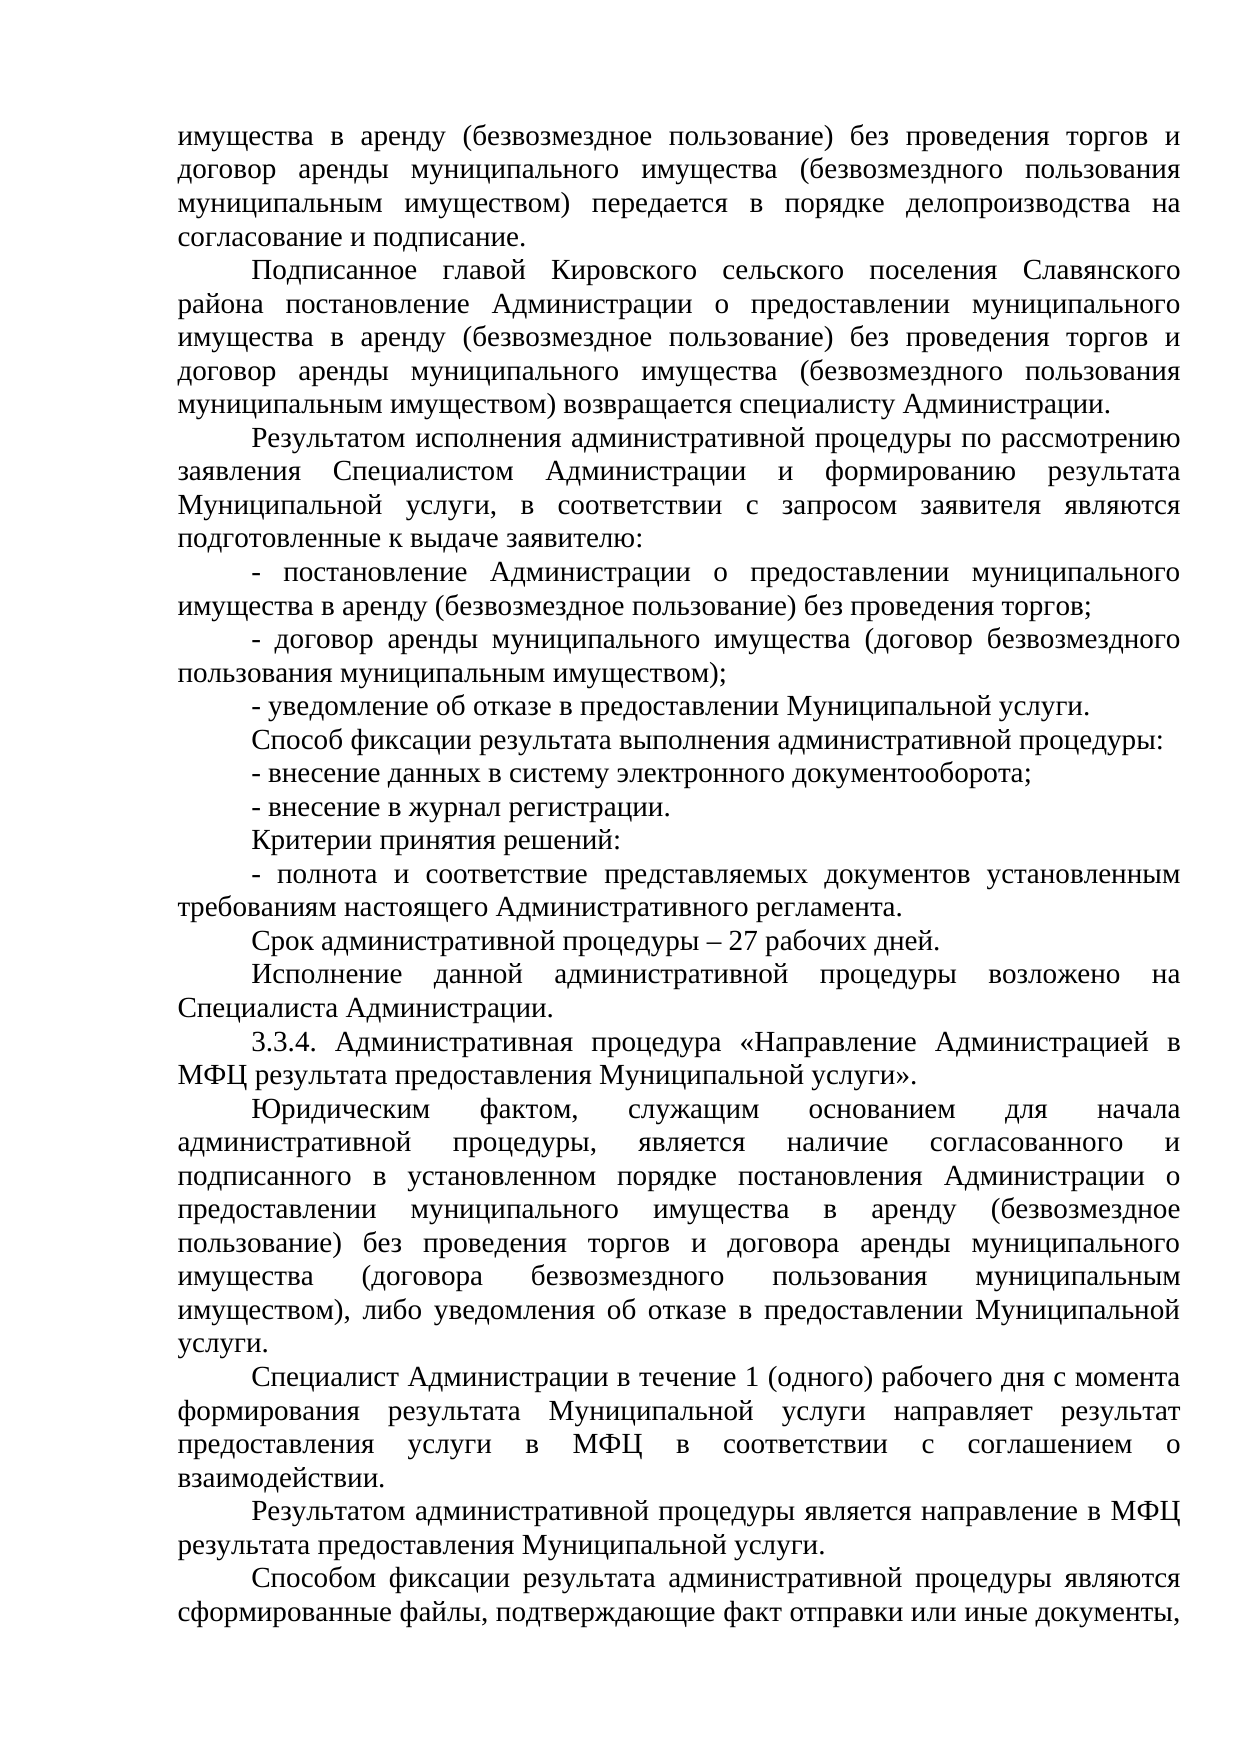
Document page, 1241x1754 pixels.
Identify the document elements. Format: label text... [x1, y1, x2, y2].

text Результатом исполнения административной процедуры по рассмотрению заявления Специалистом Администрации и формированию результата Муниципальной услуги, в соответствии с запросом заявителя являются подготовленные к выдаче заявителю: [177, 420, 1181, 554]
text Специалист Администрации в течение 1 (одного) рабочего дня с момента формирования результата Муниципальной услуги направляет результат предоставления услуги в МФЦ в соответствии с соглашением о взаимодействии. [177, 1359, 1181, 1493]
text Юридическим фактом, служащим основанием для начала административной процедуры, является наличие согласованного и подписанного в установленном порядке постановления Администрации о предоставлении муниципального имущества в аренду (безвозмездное пользование) без проведения торгов и договора аренды муниципального имущества (договора безвозмездного пользования муниципальным имуществом), либо уведомления об отказе в предоставлении Муниципальной услуги. [177, 1091, 1181, 1359]
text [177, 118, 1181, 252]
text Подписанное главой Кировского сельского поселения Славянского района постановление Администрации о предоставлении муниципального имущества в аренду (безвозмездное пользование) без проведения торгов и договор аренды муниципального имущества (безвозмездного пользования муниципальным имуществом) возвращается специалисту Администрации. [177, 252, 1181, 420]
text Критерии принятия решений: [177, 822, 1181, 856]
text - уведомление об отказе в предоставлении Муниципальной услуги. [177, 688, 1181, 722]
text 3.3.4. Административная процедура «Направление Администрацией в МФЦ результата предоставления Муниципальной услуги». [177, 1024, 1181, 1091]
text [177, 1560, 1181, 1627]
text - постановление Администрации о предоставлении муниципального имущества в аренду (безвозмездное пользование) без проведения торгов; [177, 554, 1181, 621]
text Срок административной процедуры – 27 рабочих дней. [177, 923, 1181, 957]
text - внесение данных в систему электронного документооборота; [177, 755, 1181, 789]
text - полнота и соответствие представляемых документов установленным требованиям настоящего Административного регламента. [177, 856, 1181, 923]
text Результатом административной процедуры является направление в МФЦ результата предоставления Муниципальной услуги. [177, 1493, 1181, 1560]
text - договор аренды муниципального имущества (договор безвозмездного пользования муниципальным имуществом); [177, 621, 1181, 688]
text Исполнение данной административной процедуры возложено на Специалиста Администрации. [177, 957, 1181, 1024]
text Способ фиксации результата выполнения административной процедуры: [177, 722, 1181, 755]
text - внесение в журнал регистрации. [177, 789, 1181, 822]
